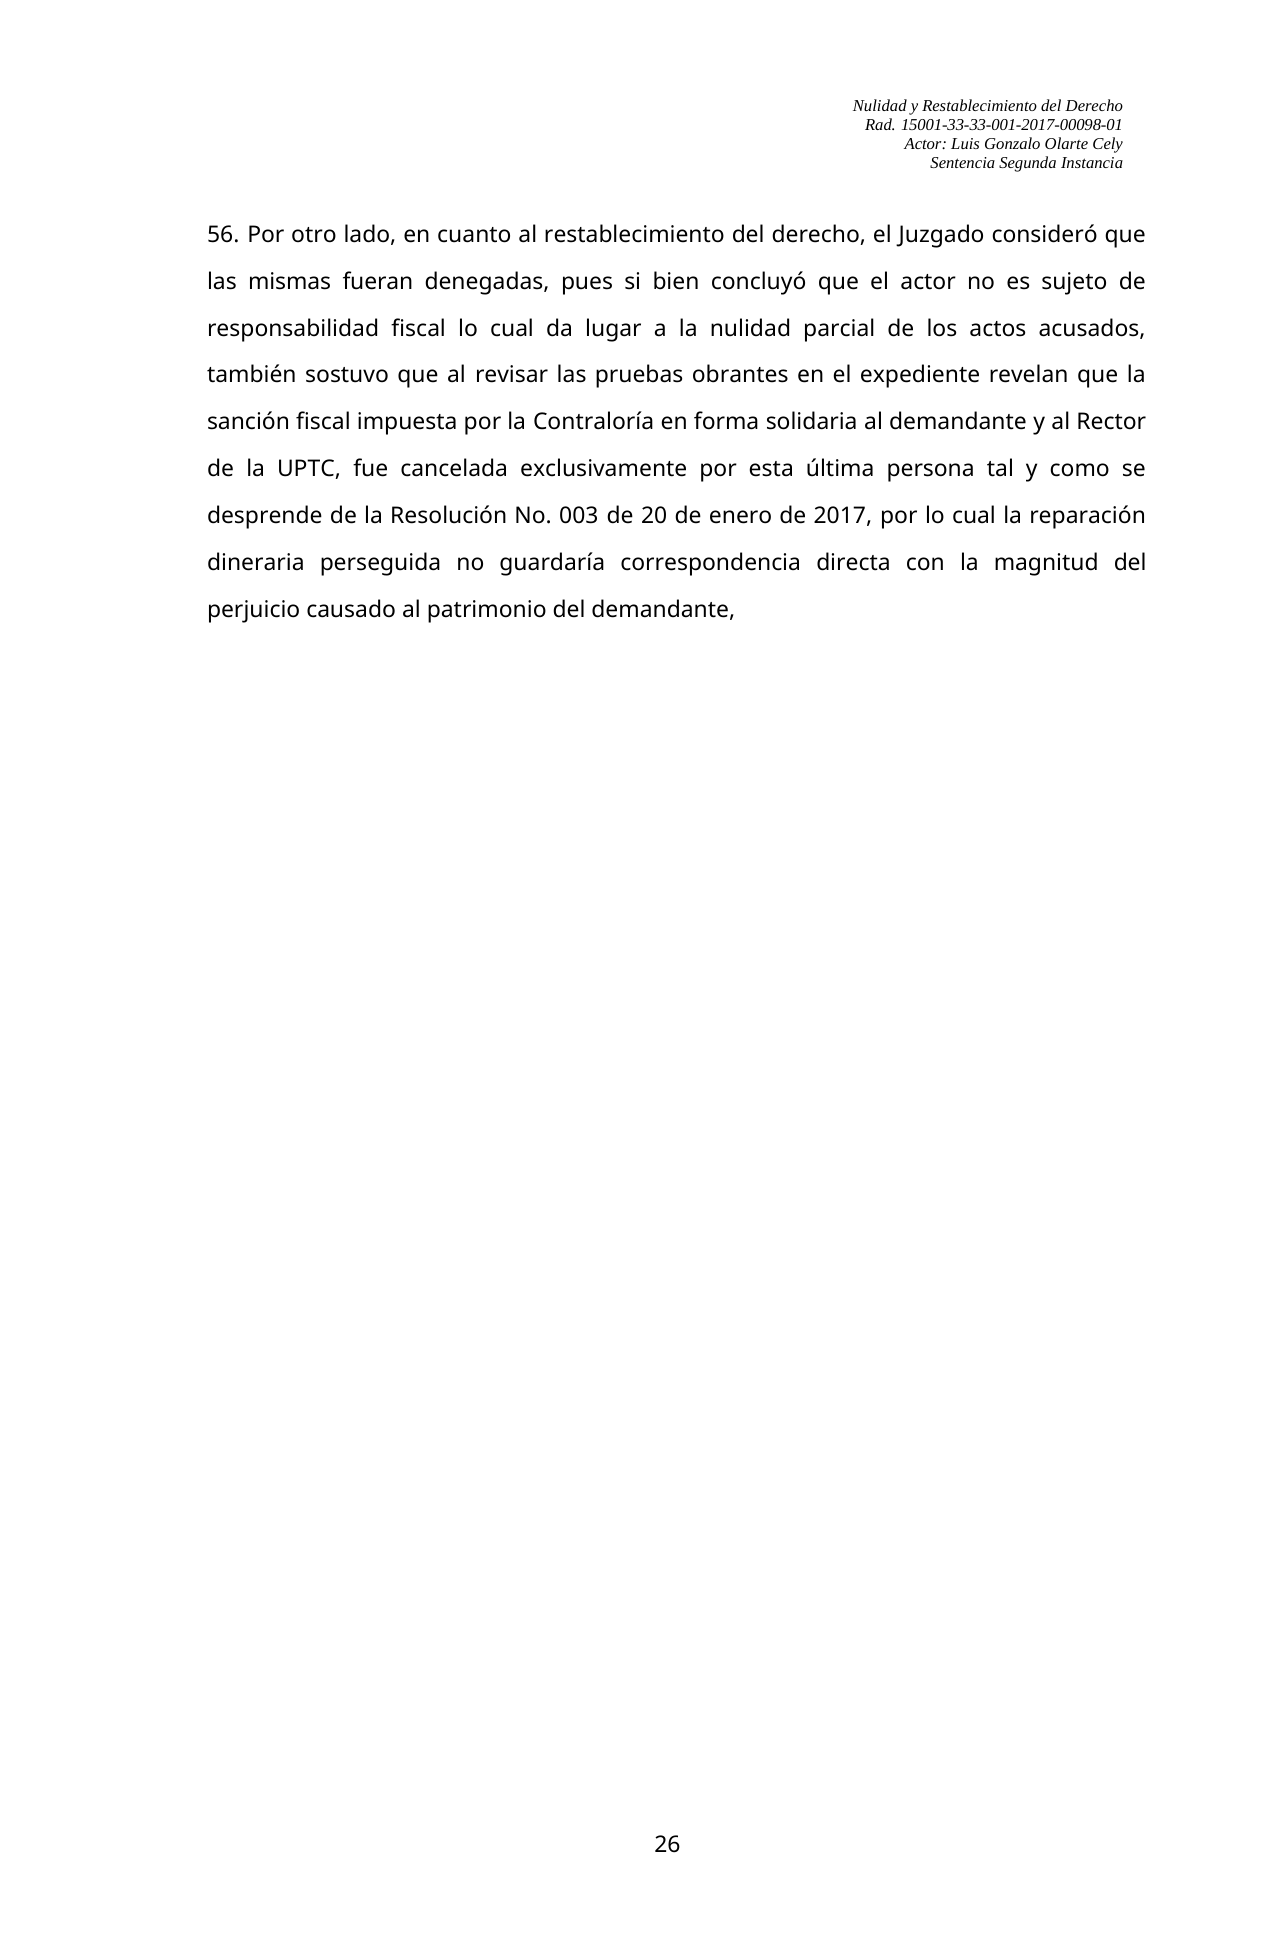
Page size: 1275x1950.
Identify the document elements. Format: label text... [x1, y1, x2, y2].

list Por otro lado, en cuanto al restablecimiento del derecho, el Juzgado consideró que las mismas fueran denegadas, pues si bien concluyó que el actor no es sujeto de responsabilidad fiscal lo cual da lugar a la nulidad parcial de los actos acusados, también sostuvo que al revisar las pruebas obrantes en el expediente revelan que la sanción fiscal impuesta por la Contraloría en forma solidaria al demandante y al Rector de la UPTC, fue cancelada exclusivamente por esta última persona tal y como se desprende de la Resolución No. 003 de 20 de enero de 2017, por lo cual la reparación dineraria perseguida no guardaría correspondencia directa con la magnitud del perjuicio causado al patrimonio del demandante, [207, 218, 1147, 624]
